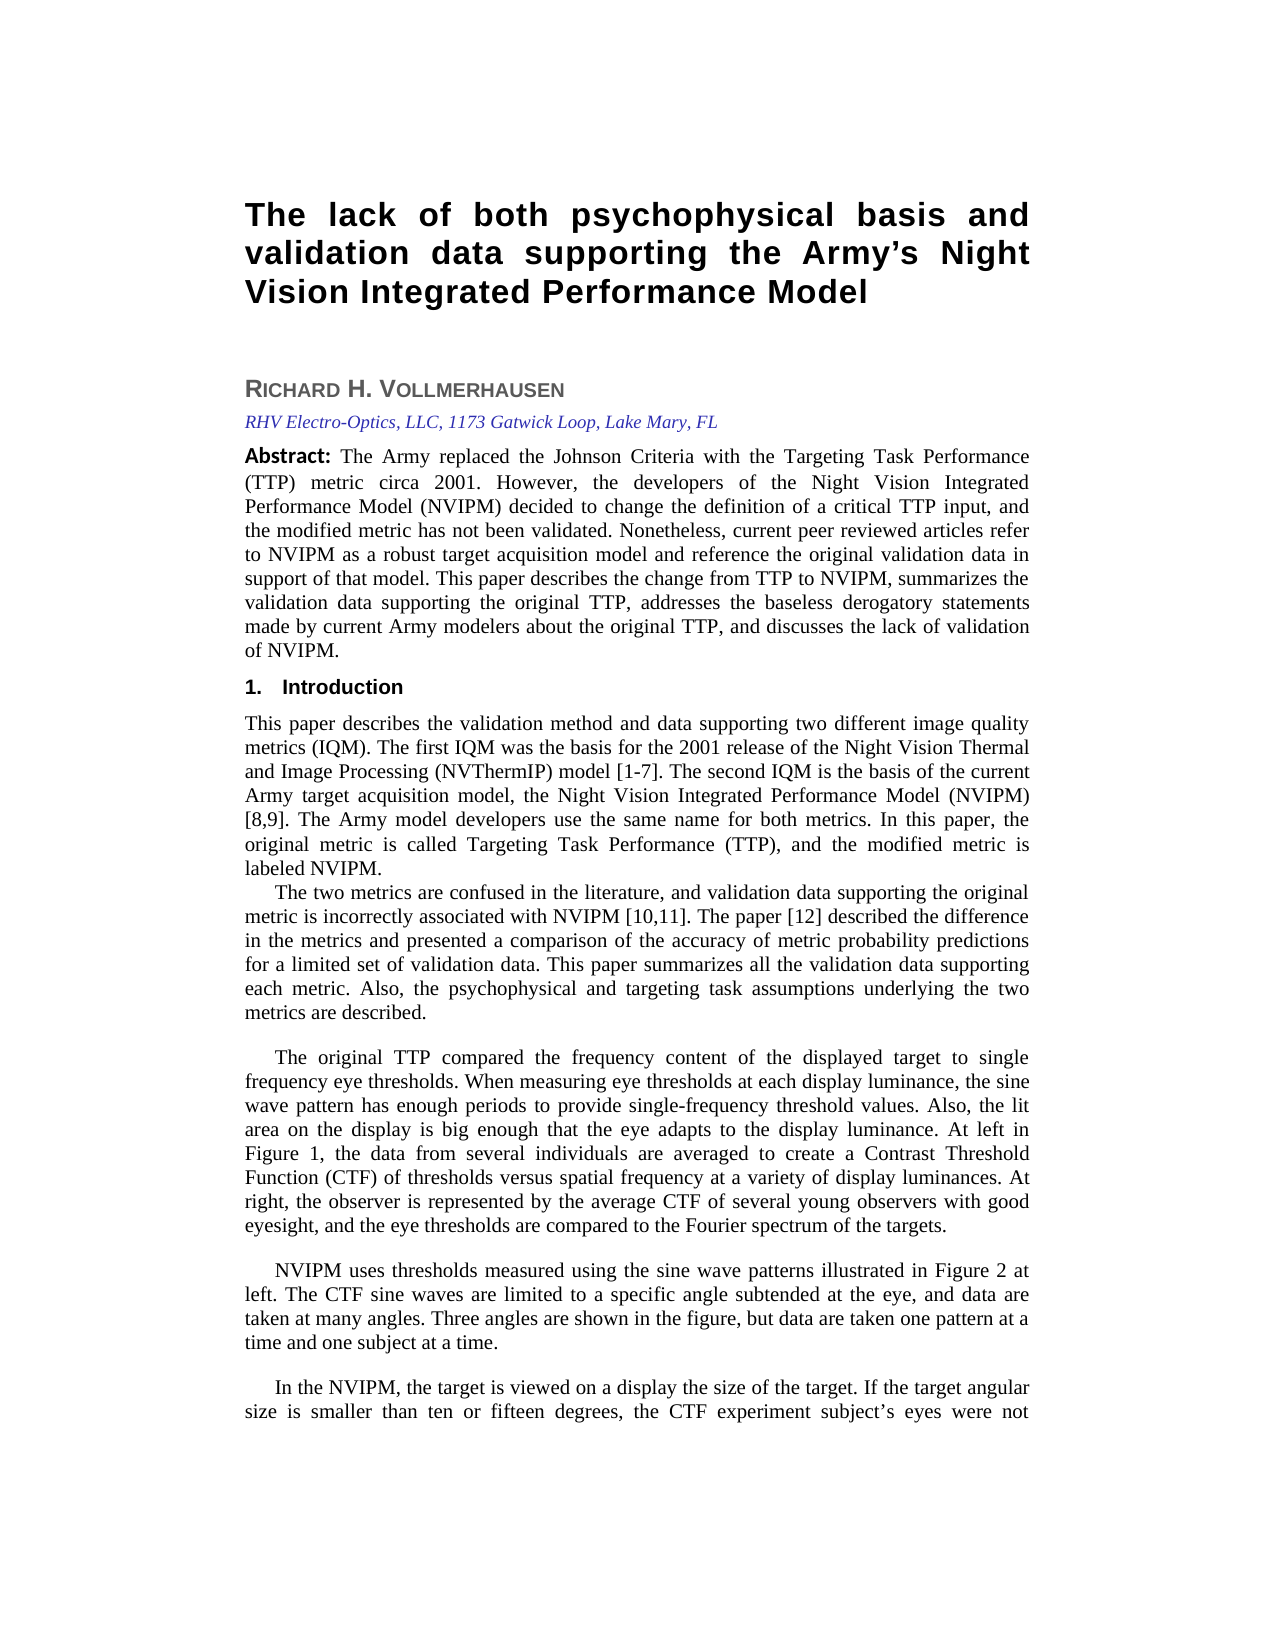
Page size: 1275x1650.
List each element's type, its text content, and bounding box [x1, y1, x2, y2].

title The lack of both psychophysical basis and validation data supporting the Army’s Night Vision Integrated Performance Model [244, 195, 1031, 310]
text The original TTP compared the frequency content of the displayed target to single frequency eye thresholds. When measuring eye thresholds at each display luminance, the sine wave pattern has enough periods to provide single-frequency threshold values. Also, the lit area on the display is big enough that the eye adapts to the display luminance. At left in Figure 1, the data from several individuals are averaged to create a Contrast Threshold Function (CTF) of thresholds versus spatial frequency at a variety of display luminances. At right, the observer is represented by the average CTF of several young observers with good eyesight, and the eye thresholds are compared to the Fourier spectrum of the targets. [244, 1045, 1031, 1237]
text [244, 1375, 1031, 1423]
list Introduction [244, 675, 1031, 699]
text The two metrics are confused in the literature, and validation data supporting the original metric is incorrectly associated with NVIPM [10,11]. The paper [12] described the difference in the metrics and presented a comparison of the accuracy of metric probability predictions for a limited set of validation data. This paper summarizes all the validation data supporting each metric. Also, the psychophysical and targeting task assumptions underlying the two metrics are described. [244, 879, 1031, 1024]
text Richard H. Vollmerhausen [244, 374, 1031, 402]
text Abstract: The Army replaced the Johnson Criteria with the Targeting Task Performance (TTP) metric circa 2001. However, the developers of the Night Vision Integrated Performance Model (NVIPM) decided to change the definition of a critical TTP input, and the modified metric has not been validated. Nonetheless, current peer reviewed articles refer to NVIPM as a robust target acquisition model and reference the original validation data in support of that model. This paper describes the change from TTP to NVIPM, summarizes the validation data supporting the original TTP, addresses the baseless derogatory statements made by current Army modelers about the original TTP, and discusses the lack of validation of NVIPM. [244, 442, 1031, 662]
text This paper describes the validation method and data supporting two different image quality metrics (IQM). The first IQM was the basis for the 2001 release of the Night Vision Thermal and Image Processing (NVThermIP) model [1-7]. The second IQM is the basis of the current Army target acquisition model, the Night Vision Integrated Performance Model (NVIPM) [8,9]. The Army model developers use the same name for both metrics. In this paper, the original metric is called Targeting Task Performance (TTP), and the modified metric is labeled NVIPM. [244, 711, 1031, 879]
text RHV Electro-Optics, LLC, 1173 Gatwick Loop, Lake Mary, FL [244, 411, 1031, 432]
text NVIPM uses thresholds measured using the sine wave patterns illustrated in Figure 2 at left. The CTF sine waves are limited to a specific angle subtended at the eye, and data are taken at many angles. Three angles are shown in the figure, but data are taken one pattern at a time and one subject at a time. [244, 1258, 1031, 1354]
